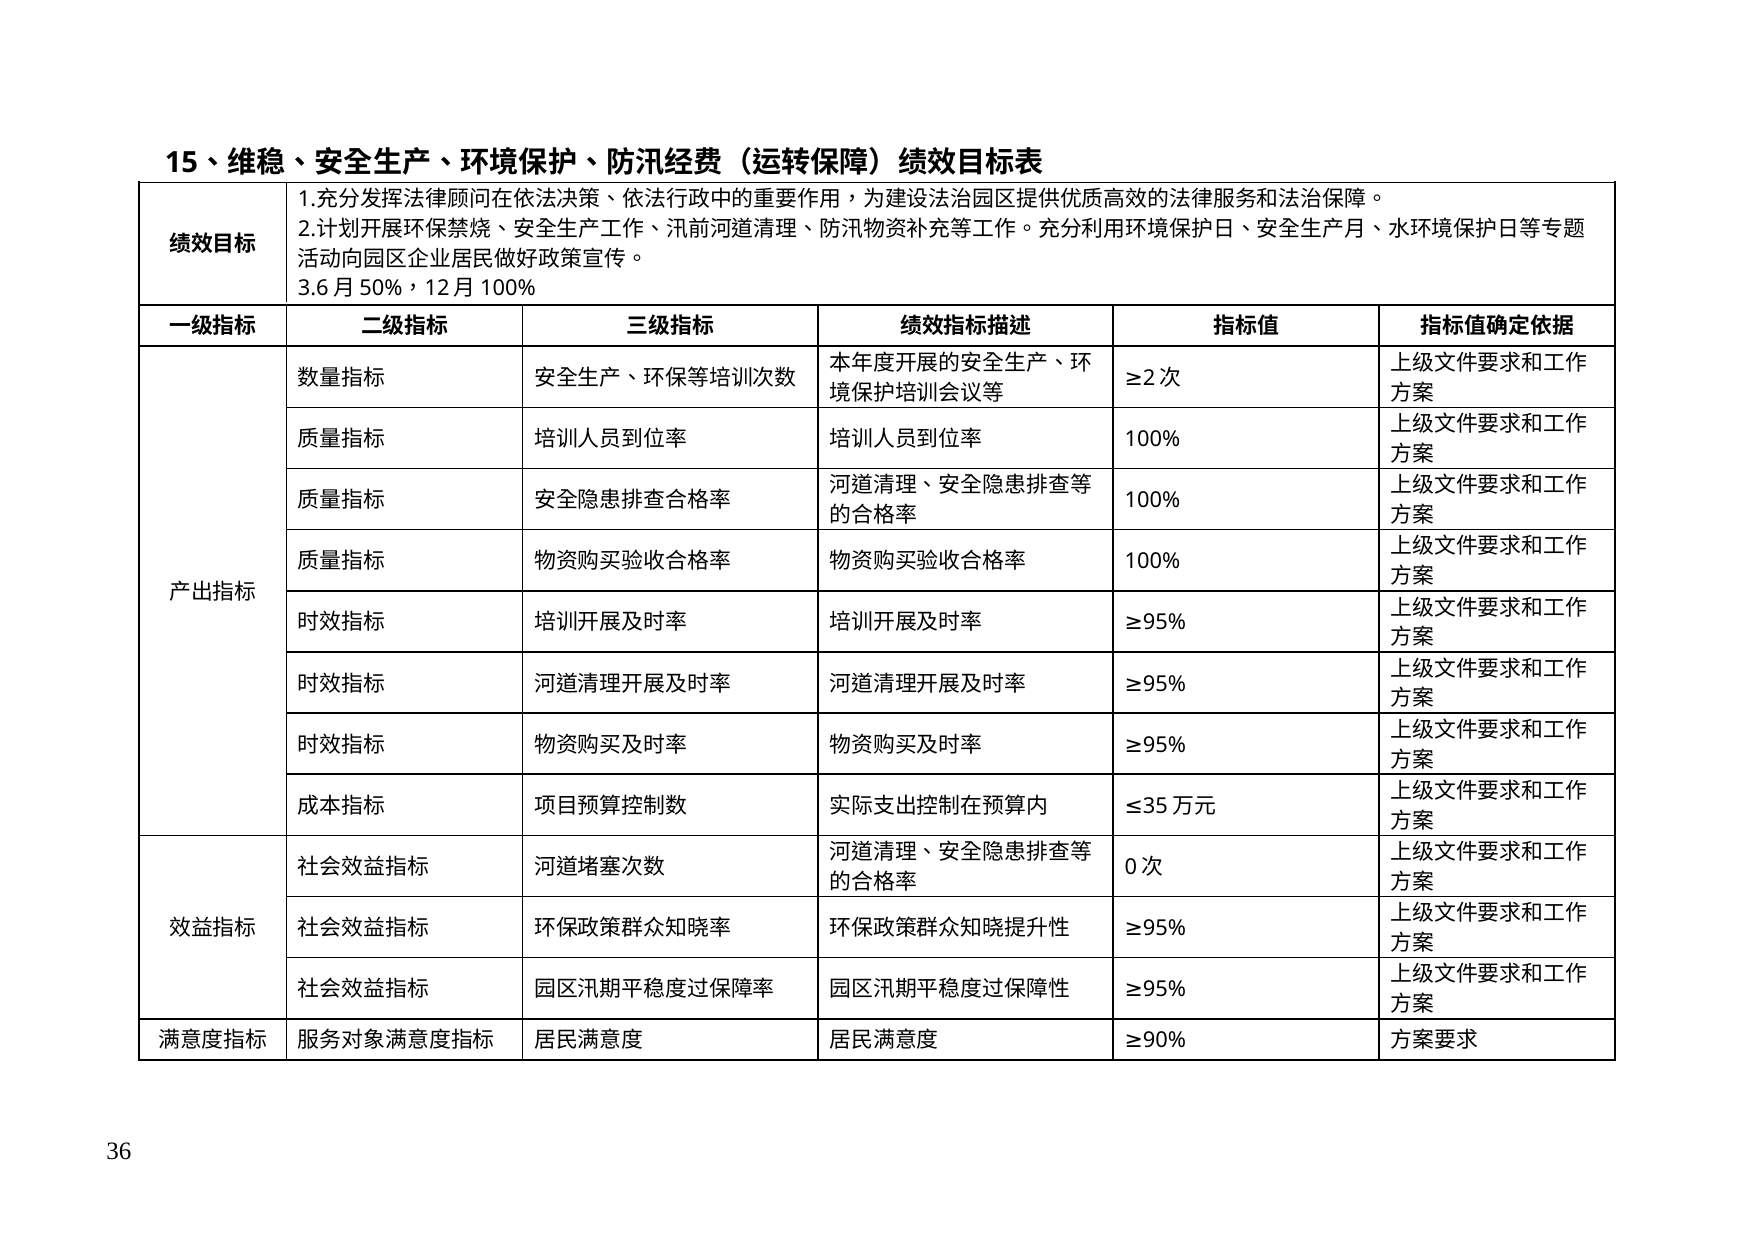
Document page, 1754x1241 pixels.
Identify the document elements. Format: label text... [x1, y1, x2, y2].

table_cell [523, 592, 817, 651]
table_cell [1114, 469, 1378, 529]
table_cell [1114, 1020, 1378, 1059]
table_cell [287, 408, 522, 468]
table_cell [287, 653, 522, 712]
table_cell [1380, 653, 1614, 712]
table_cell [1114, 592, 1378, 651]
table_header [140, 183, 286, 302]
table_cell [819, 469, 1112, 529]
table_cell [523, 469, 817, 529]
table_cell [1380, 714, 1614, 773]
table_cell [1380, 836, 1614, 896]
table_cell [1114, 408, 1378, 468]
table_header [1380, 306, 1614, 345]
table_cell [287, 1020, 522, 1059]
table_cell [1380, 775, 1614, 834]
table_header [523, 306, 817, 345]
text 15、维稳、安全生产、环境保护、防汛经费（运转保障）绩效目标表 [106, 142, 1648, 181]
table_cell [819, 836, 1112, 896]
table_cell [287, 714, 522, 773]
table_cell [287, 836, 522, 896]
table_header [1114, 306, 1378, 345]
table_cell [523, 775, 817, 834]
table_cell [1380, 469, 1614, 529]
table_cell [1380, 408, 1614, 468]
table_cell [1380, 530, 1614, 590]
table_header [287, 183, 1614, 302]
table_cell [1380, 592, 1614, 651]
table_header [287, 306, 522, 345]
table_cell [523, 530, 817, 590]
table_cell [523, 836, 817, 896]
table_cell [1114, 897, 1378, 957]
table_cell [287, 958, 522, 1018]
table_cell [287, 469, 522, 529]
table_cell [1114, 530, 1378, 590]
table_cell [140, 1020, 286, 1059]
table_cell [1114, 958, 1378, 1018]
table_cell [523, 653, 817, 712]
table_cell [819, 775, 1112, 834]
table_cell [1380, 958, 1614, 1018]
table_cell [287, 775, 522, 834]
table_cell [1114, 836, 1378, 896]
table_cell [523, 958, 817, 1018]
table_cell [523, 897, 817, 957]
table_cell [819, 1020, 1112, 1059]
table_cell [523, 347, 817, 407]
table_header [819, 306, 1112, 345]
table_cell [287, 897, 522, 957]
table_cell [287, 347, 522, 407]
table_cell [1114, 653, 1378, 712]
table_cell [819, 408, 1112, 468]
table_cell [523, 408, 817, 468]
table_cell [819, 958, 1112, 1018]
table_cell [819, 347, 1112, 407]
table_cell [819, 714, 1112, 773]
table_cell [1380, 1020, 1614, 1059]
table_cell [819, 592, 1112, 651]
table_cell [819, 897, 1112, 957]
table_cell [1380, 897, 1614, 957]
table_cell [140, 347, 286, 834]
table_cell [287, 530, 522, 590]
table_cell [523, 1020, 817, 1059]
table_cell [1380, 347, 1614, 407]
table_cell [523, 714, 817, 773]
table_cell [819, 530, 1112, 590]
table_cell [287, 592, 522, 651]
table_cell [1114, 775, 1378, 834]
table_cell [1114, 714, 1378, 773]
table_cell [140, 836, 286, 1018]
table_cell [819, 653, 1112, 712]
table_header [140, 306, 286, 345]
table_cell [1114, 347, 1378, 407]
